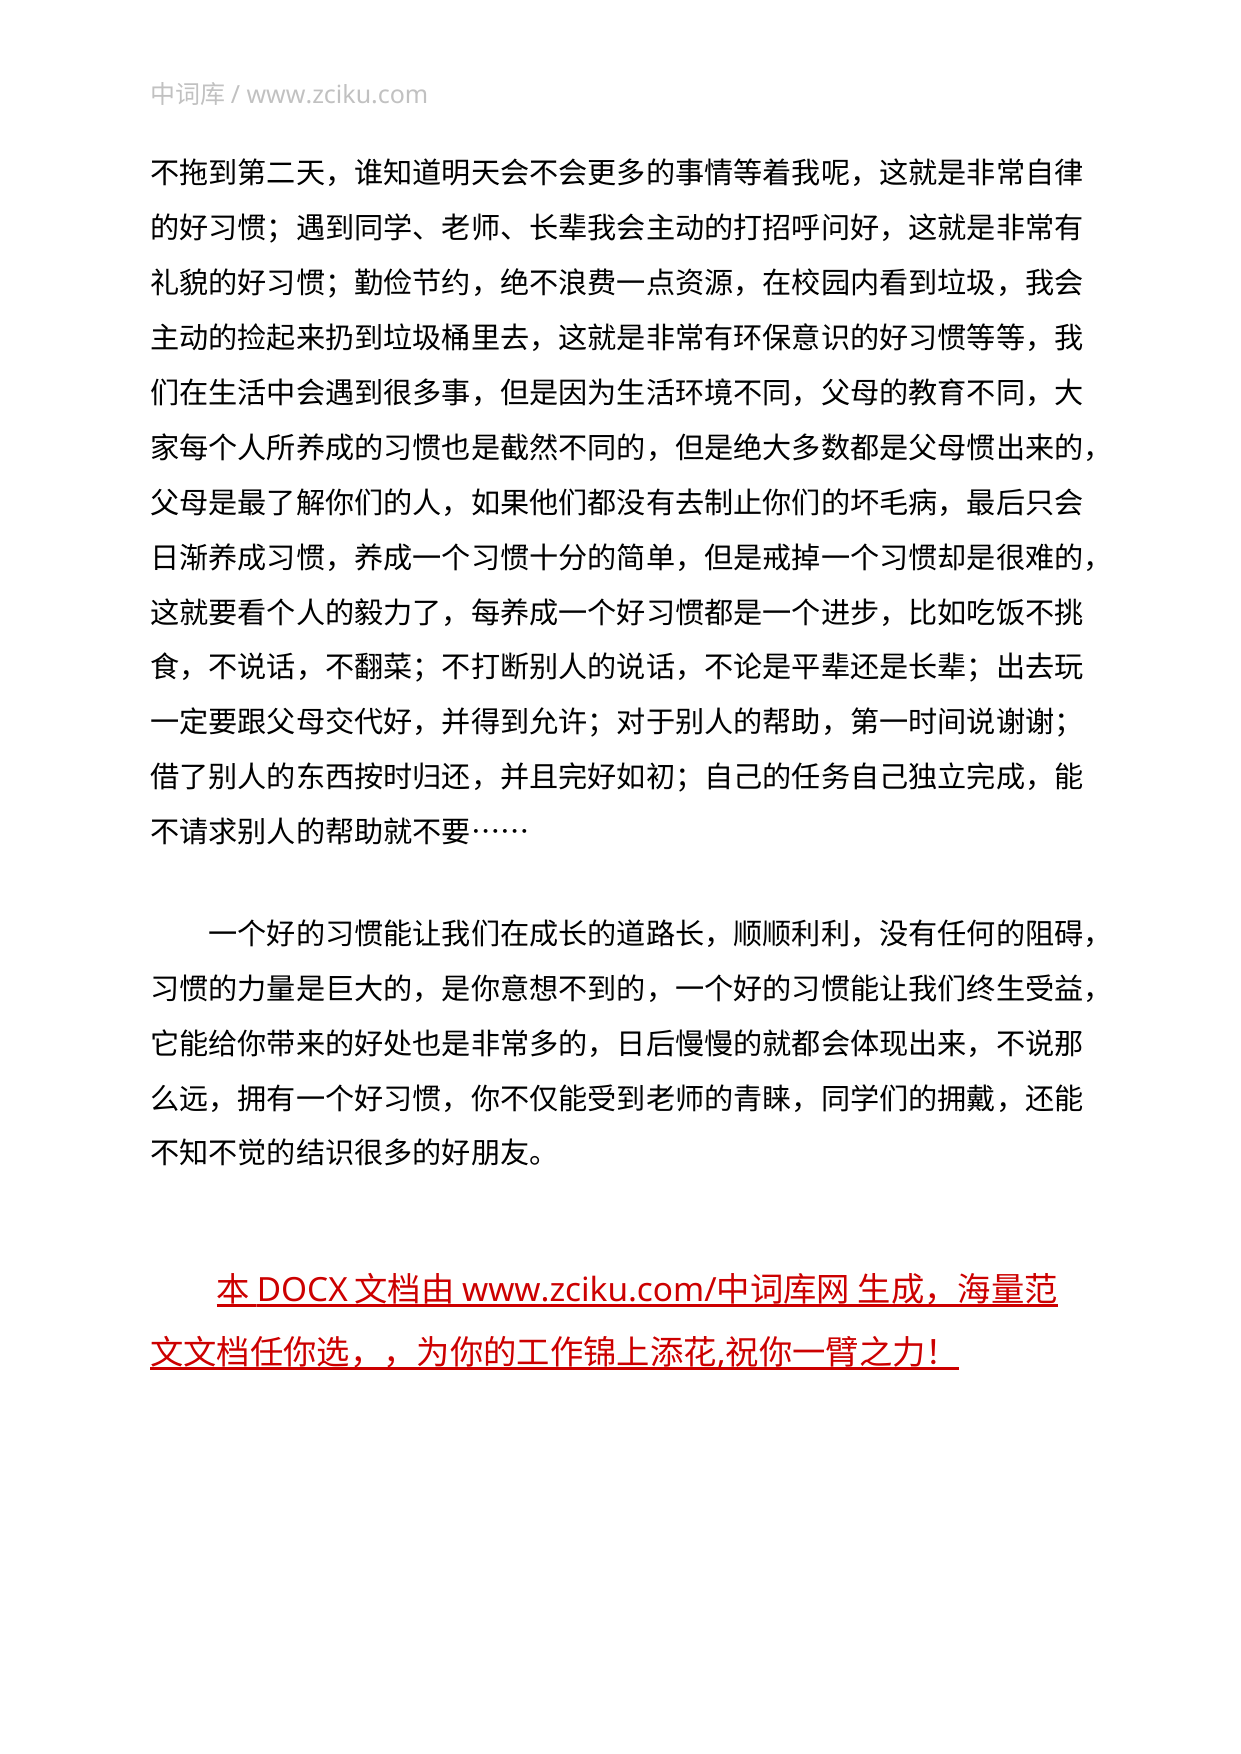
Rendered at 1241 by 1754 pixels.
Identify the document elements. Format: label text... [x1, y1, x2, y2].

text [150, 150, 1090, 851]
text 一个好的习惯能让我们在成长的道路长，顺顺利利，没有任何的阻碍，习惯的力量是巨大的，是你意想不到的，一个好的习惯能让我们终生受益，它能给你带来的好处也是非常多的，日后慢慢的就都会体现出来，不说那么远，拥有一个好习惯，你不仅能受到老师的青睐，同学们的拥戴，还能不知不觉的结识很多的好朋友。 [150, 911, 1090, 1172]
text 本DOCX文档由 www.zciku.com/中词库网 生成，海量范文文档任你选，，为你的工作锦上添花,祝你一臂之力！ [150, 1263, 1090, 1374]
